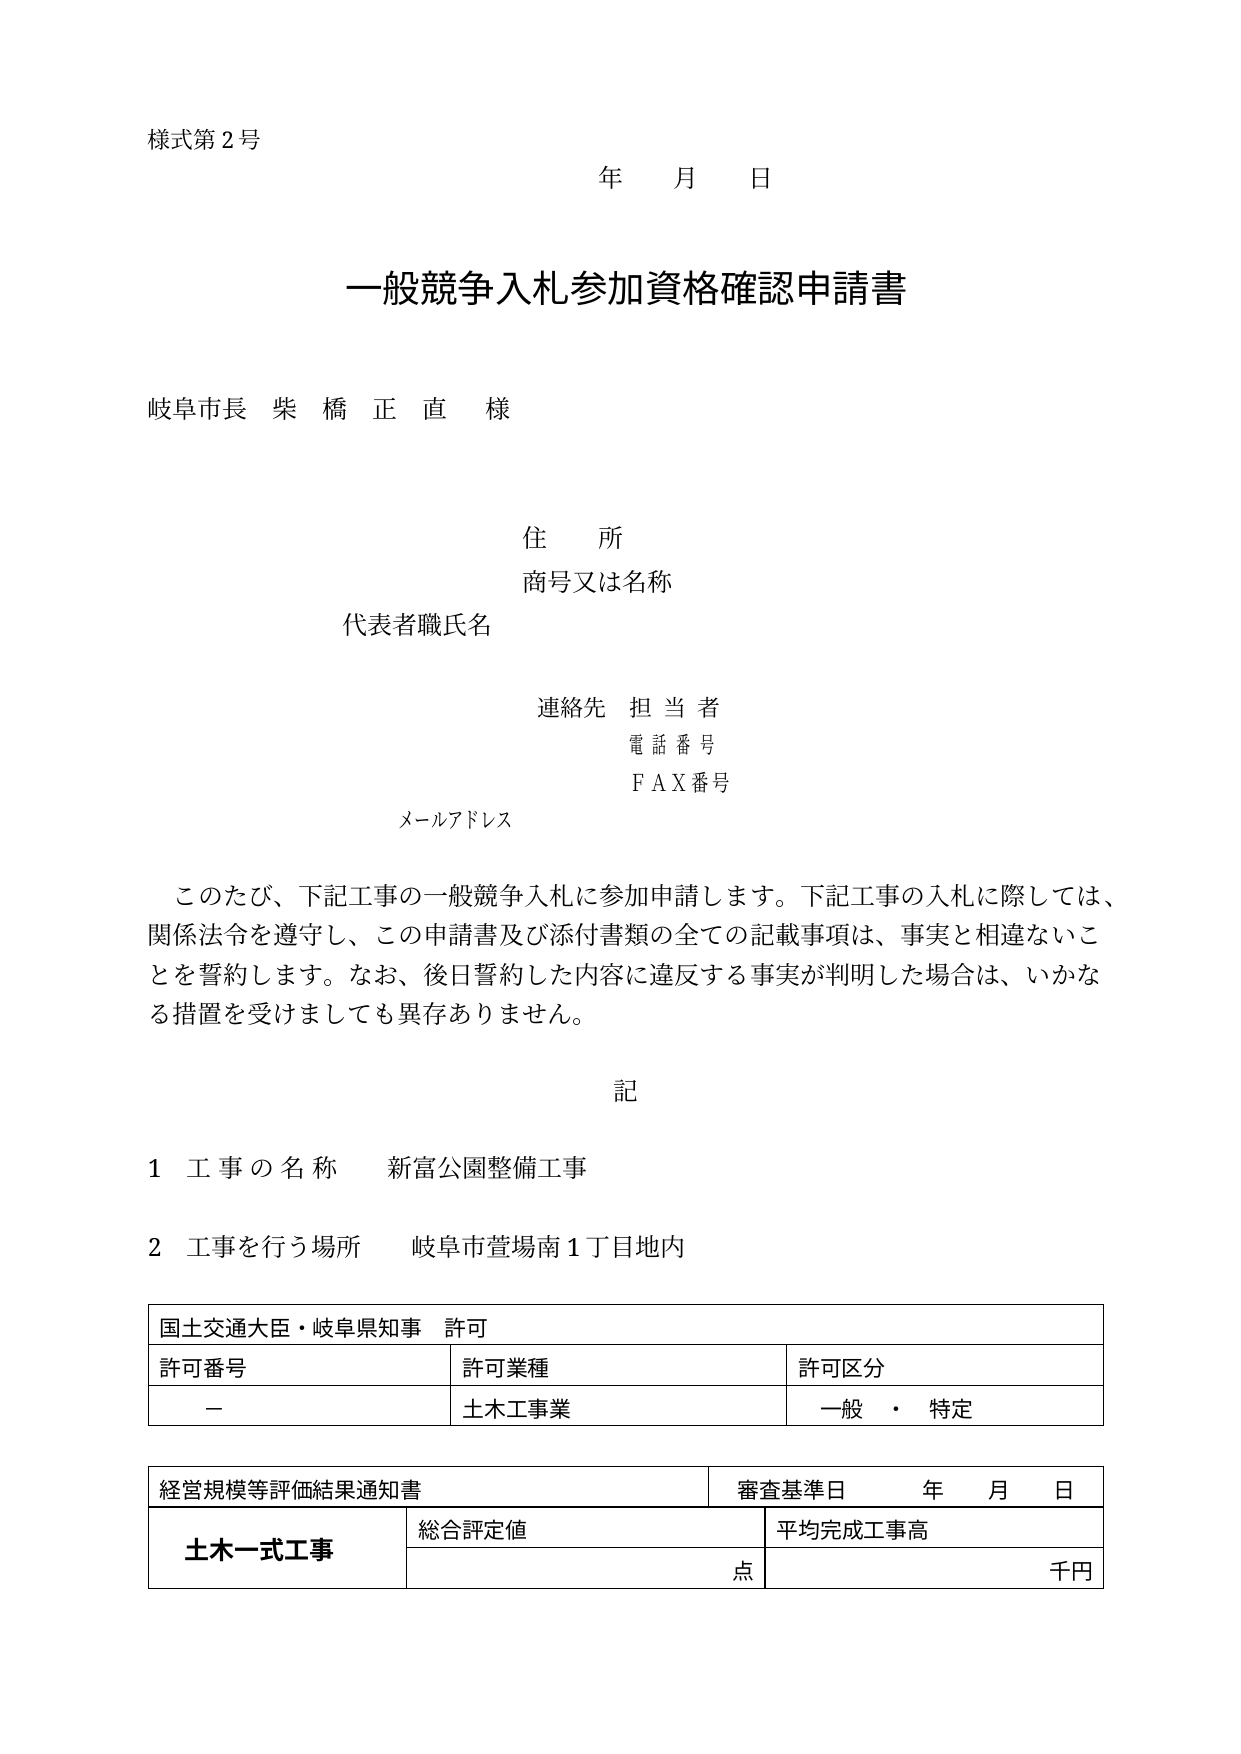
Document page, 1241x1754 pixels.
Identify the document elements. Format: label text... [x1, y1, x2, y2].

table_header 国土交通大臣・岐阜県知事 許可 [149, 1305, 1103, 1344]
table_cell － [149, 1386, 450, 1425]
text このたび、下記工事の一般競争入札に参加申請します。下記工事の入札に際しては、関係法令を遵守し、この申請書及び添付書類の全ての記載事項は、事実と相違ないことを誓約します。なお、後日誓約した内容に違反する事実が判明した場合は、いかなる措置を受けましても異存ありません。 [148, 874, 1104, 1032]
table_cell 許可番号 [149, 1345, 450, 1385]
text 一般競争入札参加資格確認申請書 [148, 260, 1104, 312]
text 連絡先 担当者 [148, 687, 1104, 724]
table_header 経営規模等評価結果通知書 [149, 1467, 708, 1506]
text メールアドレス [148, 799, 1104, 836]
table_header 審査基準日 年 月 日 [709, 1467, 1103, 1506]
text 電話番号 [148, 724, 1104, 761]
text 記 [148, 1069, 1104, 1108]
text 様式第2号 [148, 118, 1104, 156]
table_cell 土木一式工事 [149, 1508, 406, 1587]
table_cell 千円 [766, 1548, 1103, 1587]
text 岐阜市長 柴 橋 正 直 様 [148, 387, 1104, 427]
table_cell 点 [407, 1548, 764, 1587]
text ＦＡＸ番号 [148, 761, 1104, 799]
table_cell 一般 ・ 特定 [787, 1386, 1103, 1425]
text 商号又は名称 [148, 557, 1104, 600]
table_cell 平均完成工事高 [766, 1508, 1103, 1547]
text 1 工 事 の 名 称 新富公園整備工事 [148, 1146, 1104, 1185]
table_cell 総合評定値 [407, 1508, 764, 1547]
text 住 所 [148, 513, 1104, 557]
table_cell 許可業種 [451, 1345, 786, 1385]
table_cell 土木工事業 [451, 1386, 786, 1425]
text 代表者職氏名 [148, 600, 1104, 643]
text 2 工事を行う場所 岐阜市萱場南1丁目地内 [148, 1225, 1104, 1264]
text 年 月 日 [148, 156, 1104, 195]
table_cell 許可区分 [787, 1345, 1103, 1385]
